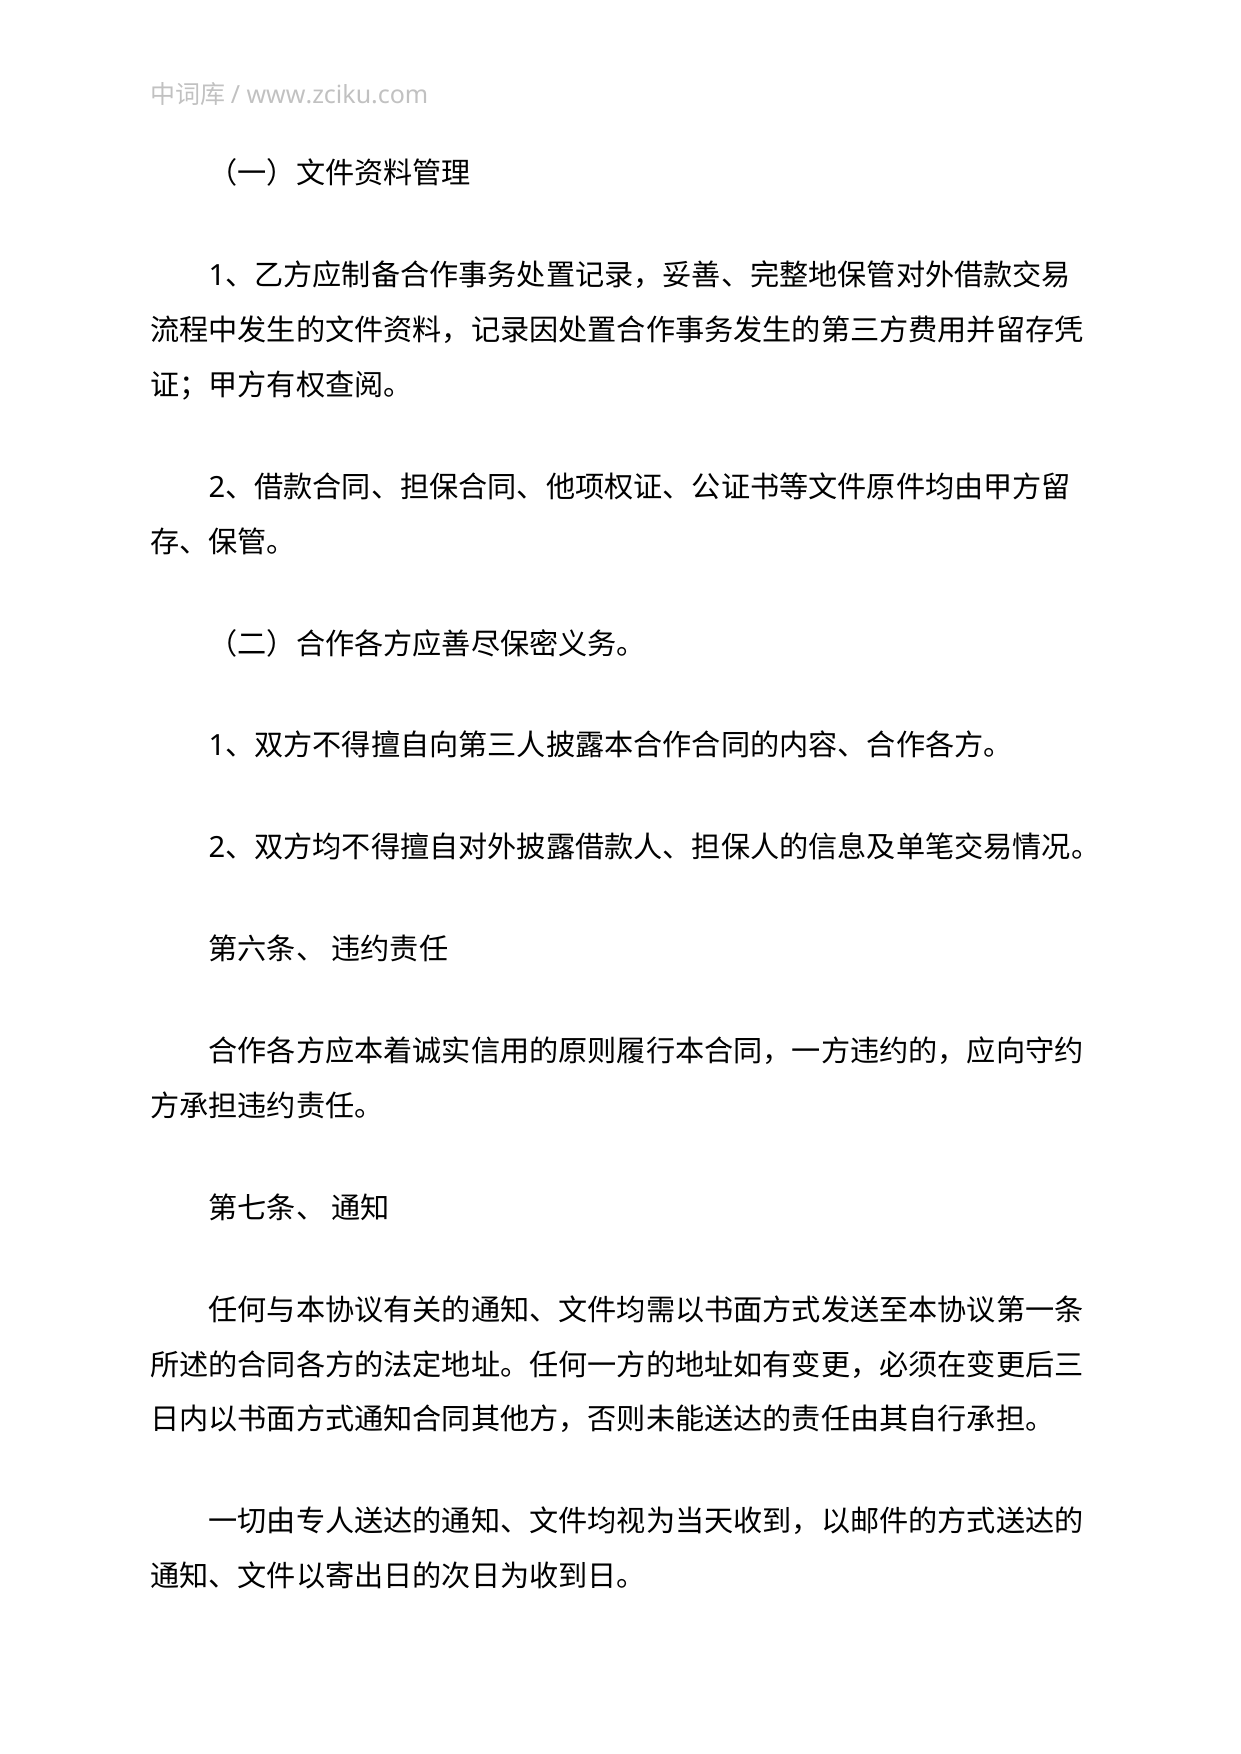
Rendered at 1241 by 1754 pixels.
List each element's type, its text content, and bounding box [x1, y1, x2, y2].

text 合作各方应本着诚实信用的原则履行本合同，一方违约的，应向守约方承担违约责任。 [150, 1028, 1090, 1125]
text 一切由专人送达的通知、文件均视为当天收到，以邮件的方式送达的通知、文件以寄出日的次日为收到日。 [150, 1498, 1090, 1595]
text 2、双方均不得擅自对外披露借款人、担保人的信息及单笔交易情况。 [150, 824, 1090, 866]
text 第六条、 违约责任 [150, 926, 1090, 968]
text 1、乙方应制备合作事务处置记录，妥善、完整地保管对外借款交易流程中发生的文件资料，记录因处置合作事务发生的第三方费用并留存凭证；甲方有权查阅。 [150, 252, 1090, 404]
text 2、借款合同、担保合同、他项权证、公证书等文件原件均由甲方留存、保管。 [150, 463, 1090, 561]
text （二）合作各方应善尽保密义务。 [150, 620, 1090, 662]
text 任何与本协议有关的通知、文件均需以书面方式发送至本协议第一条所述的合同各方的法定地址。任何一方的地址如有变更，必须在变更后三日内以书面方式通知合同其他方，否则未能送达的责任由其自行承担。 [150, 1286, 1090, 1438]
text （一）文件资料管理 [150, 150, 1090, 192]
text 第七条、 通知 [150, 1184, 1090, 1227]
text 1、双方不得擅自向第三人披露本合作合同的内容、合作各方。 [150, 722, 1090, 764]
